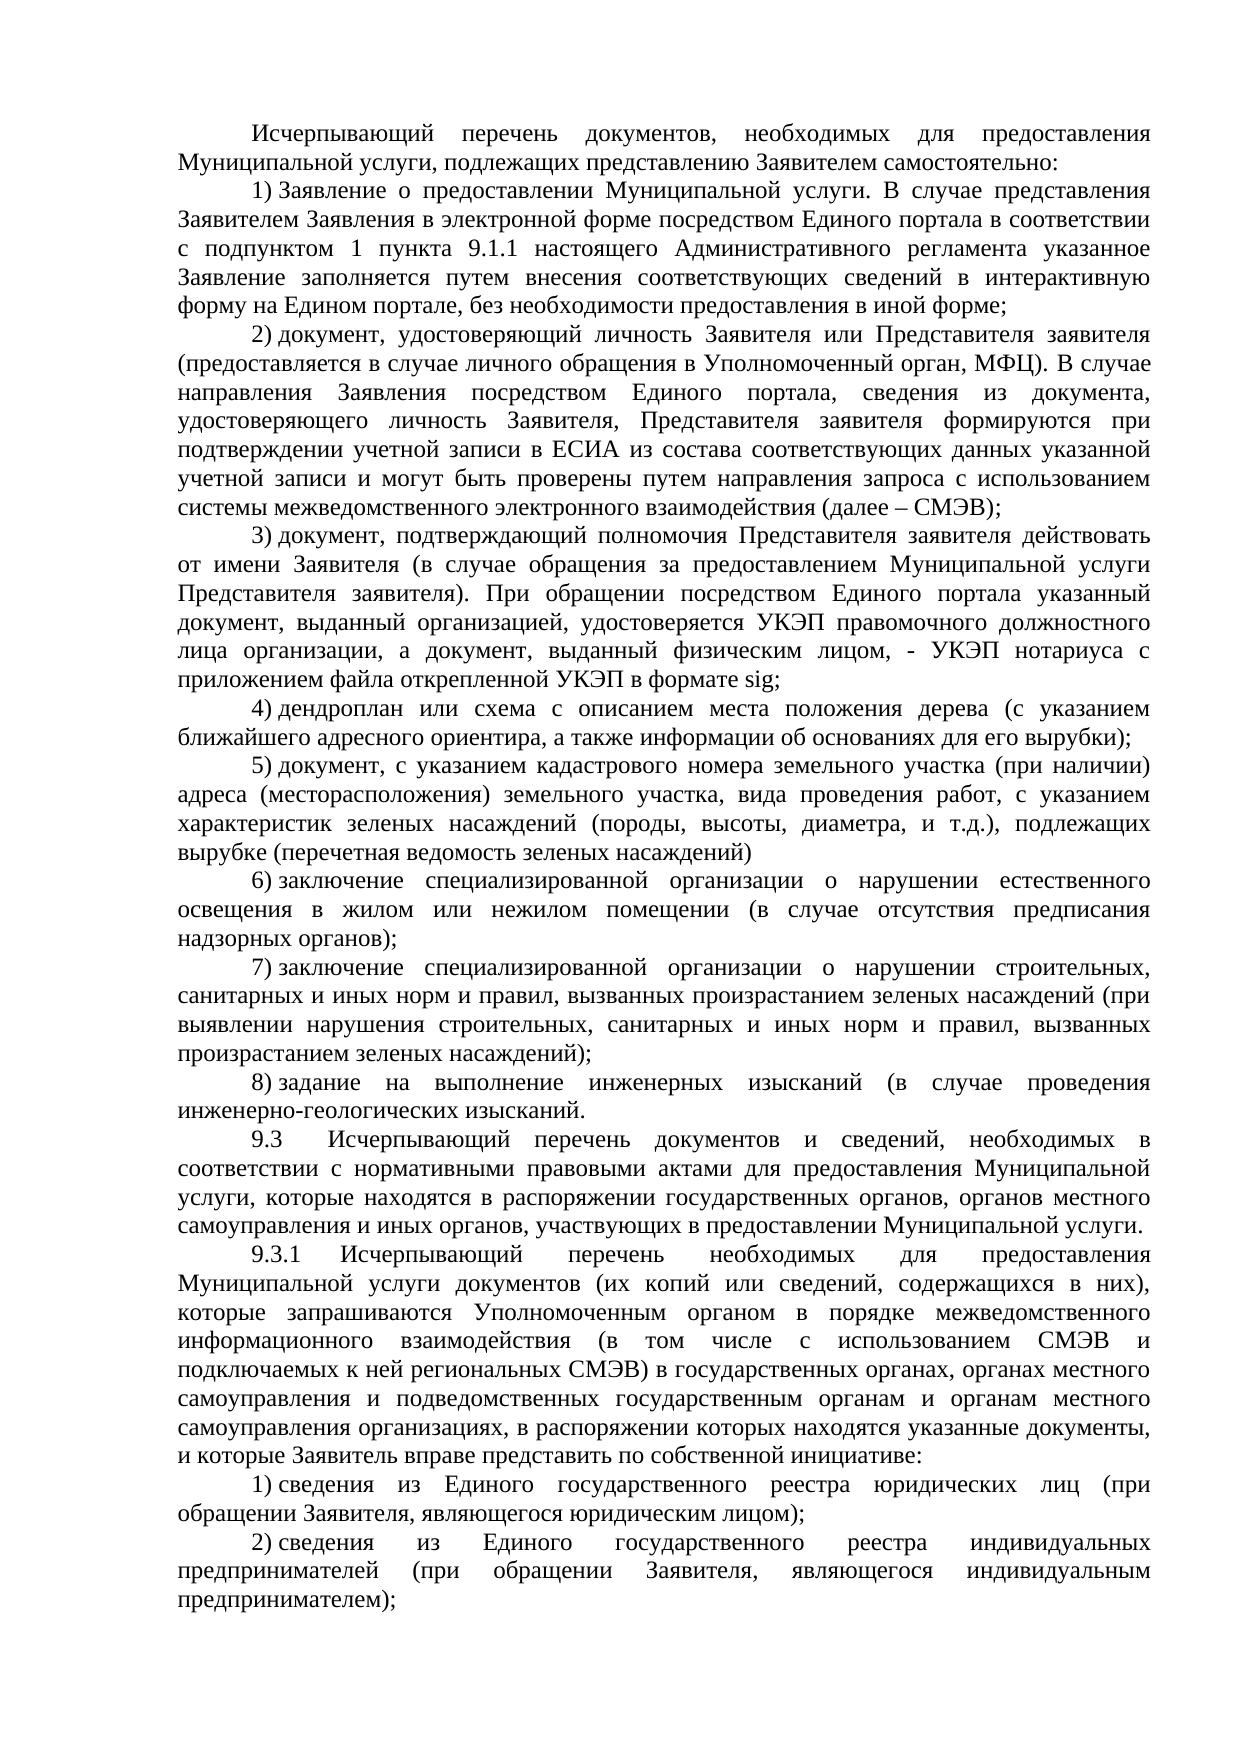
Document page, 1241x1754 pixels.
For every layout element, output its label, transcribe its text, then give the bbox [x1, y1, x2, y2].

text 1) Заявление о предоставлении Муниципальной услуги. В случае представления Заявителем Заявления в электронной форме посредством Единого портала в соответствии с подпунктом 1 пункта 9.1.1 настоящего Административного регламента указанное Заявление заполняется путем внесения соответствующих сведений в интерактивную форму на Едином портале, без необходимости предоставления в иной форме; [177, 176, 1151, 319]
text 2) сведения из Единого государственного реестра индивидуальных предпринимателей (при обращении Заявителя, являющегося индивидуальным предпринимателем); [177, 1527, 1151, 1613]
text 4) дендроплан или схема с описанием места положения дерева (с указанием ближайшего адресного ориентира, а также информации об основаниях для его вырубки); [177, 693, 1151, 751]
text 1) сведения из Единого государственного реестра юридических лиц (при обращении Заявителя, являющегося юридическим лицом); [177, 1469, 1151, 1527]
text 7) заключение специализированной организации о нарушении строительных, санитарных и иных норм и правил, вызванных произрастанием зеленых насаждений (при выявлении нарушения строительных, санитарных и иных норм и правил, вызванных произрастанием зеленых насаждений); [177, 952, 1151, 1067]
list Исчерпывающий перечень документов, необходимых для предоставления Муниципальной услуги, подлежащих представлению Заявителем самостоятельно: [177, 118, 1151, 176]
text 3) документ, подтверждающий полномочия Представителя заявителя действовать от имени Заявителя (в случае обращения за предоставлением Муниципальной услуги Представителя заявителя). При обращении посредством Единого портала указанный документ, выданный организацией, удостоверяется УКЭП правомочного должностного лица организации, а документ, выданный физическим лицом, - УКЭП нотариуса с приложением файла открепленной УКЭП в формате sig; [177, 521, 1151, 693]
list Исчерпывающий перечень необходимых для предоставления Муниципальной услуги документов (их копий или сведений, содержащихся в них), которые запрашиваются Уполномоченным органом в порядке межведомственного информационного взаимодействия (в том числе с использованием СМЭВ и подключаемых к ней региональных СМЭВ) в государственных органах, органах местного самоуправления и подведомственных государственным органам и органам местного самоуправления организациях, в распоряжении которых находятся указанные документы, и которые Заявитель вправе представить по собственной инициативе: [177, 1239, 1151, 1469]
list 8) задание на выполнение инженерных изысканий (в случае проведения инженерно-геологических изысканий. [177, 1067, 1151, 1124]
subtitle Исчерпывающий перечень документов и сведений, необходимых в соответствии с нормативными правовыми актами для предоставления Муниципальной услуги, которые находятся в распоряжении государственных органов, органов местного самоуправления и иных органов, участвующих в предоставлении Муниципальной услуги. [177, 1124, 1151, 1239]
text 6) заключение специализированной организации о нарушении естественного освещения в жилом или нежилом помещении (в случае отсутствия предписания надзорных органов); [177, 866, 1151, 952]
text 2) документ, удостоверяющий личность Заявителя или Представителя заявителя (предоставляется в случае личного обращения в Уполномоченный орган, МФЦ). В случае направления Заявления посредством Единого портала, сведения из документа, удостоверяющего личность Заявителя, Представителя заявителя формируются при подтверждении учетной записи в ЕСИА из состава соответствующих данных указанной учетной записи и могут быть проверены путем направления запроса с использованием системы межведомственного электронного взаимодействия (далее – СМЭВ); [177, 319, 1151, 521]
text 5) документ, с указанием кадастрового номера земельного участка (при наличии) адреса (месторасположения) земельного участка, вида проведения работ, с указанием характеристик зеленых насаждений (породы, высоты, диаметра, и т.д.), подлежащих вырубке (перечетная ведомость зеленых насаждений) [177, 751, 1151, 866]
